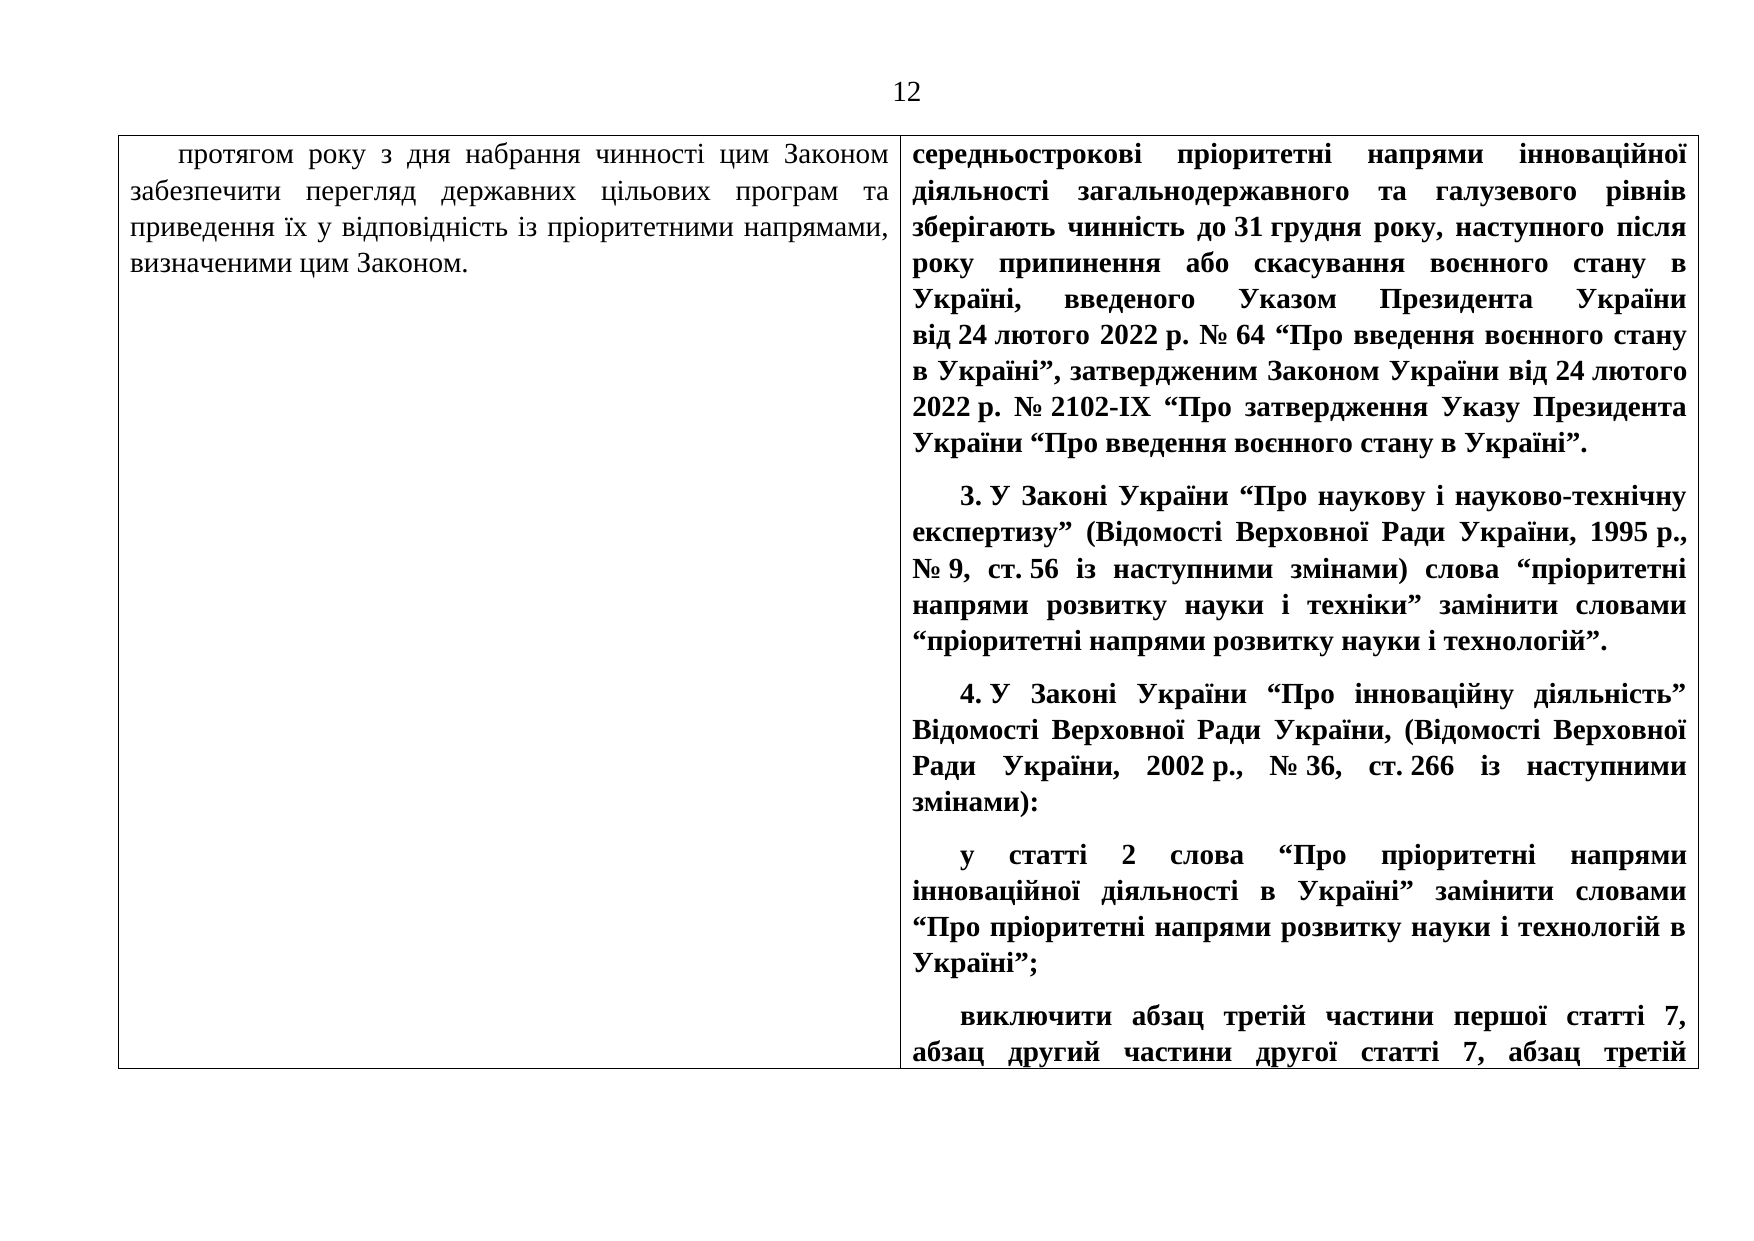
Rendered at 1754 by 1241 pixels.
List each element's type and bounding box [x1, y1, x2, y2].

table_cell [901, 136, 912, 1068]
table_cell [119, 136, 900, 1068]
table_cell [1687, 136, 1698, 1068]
